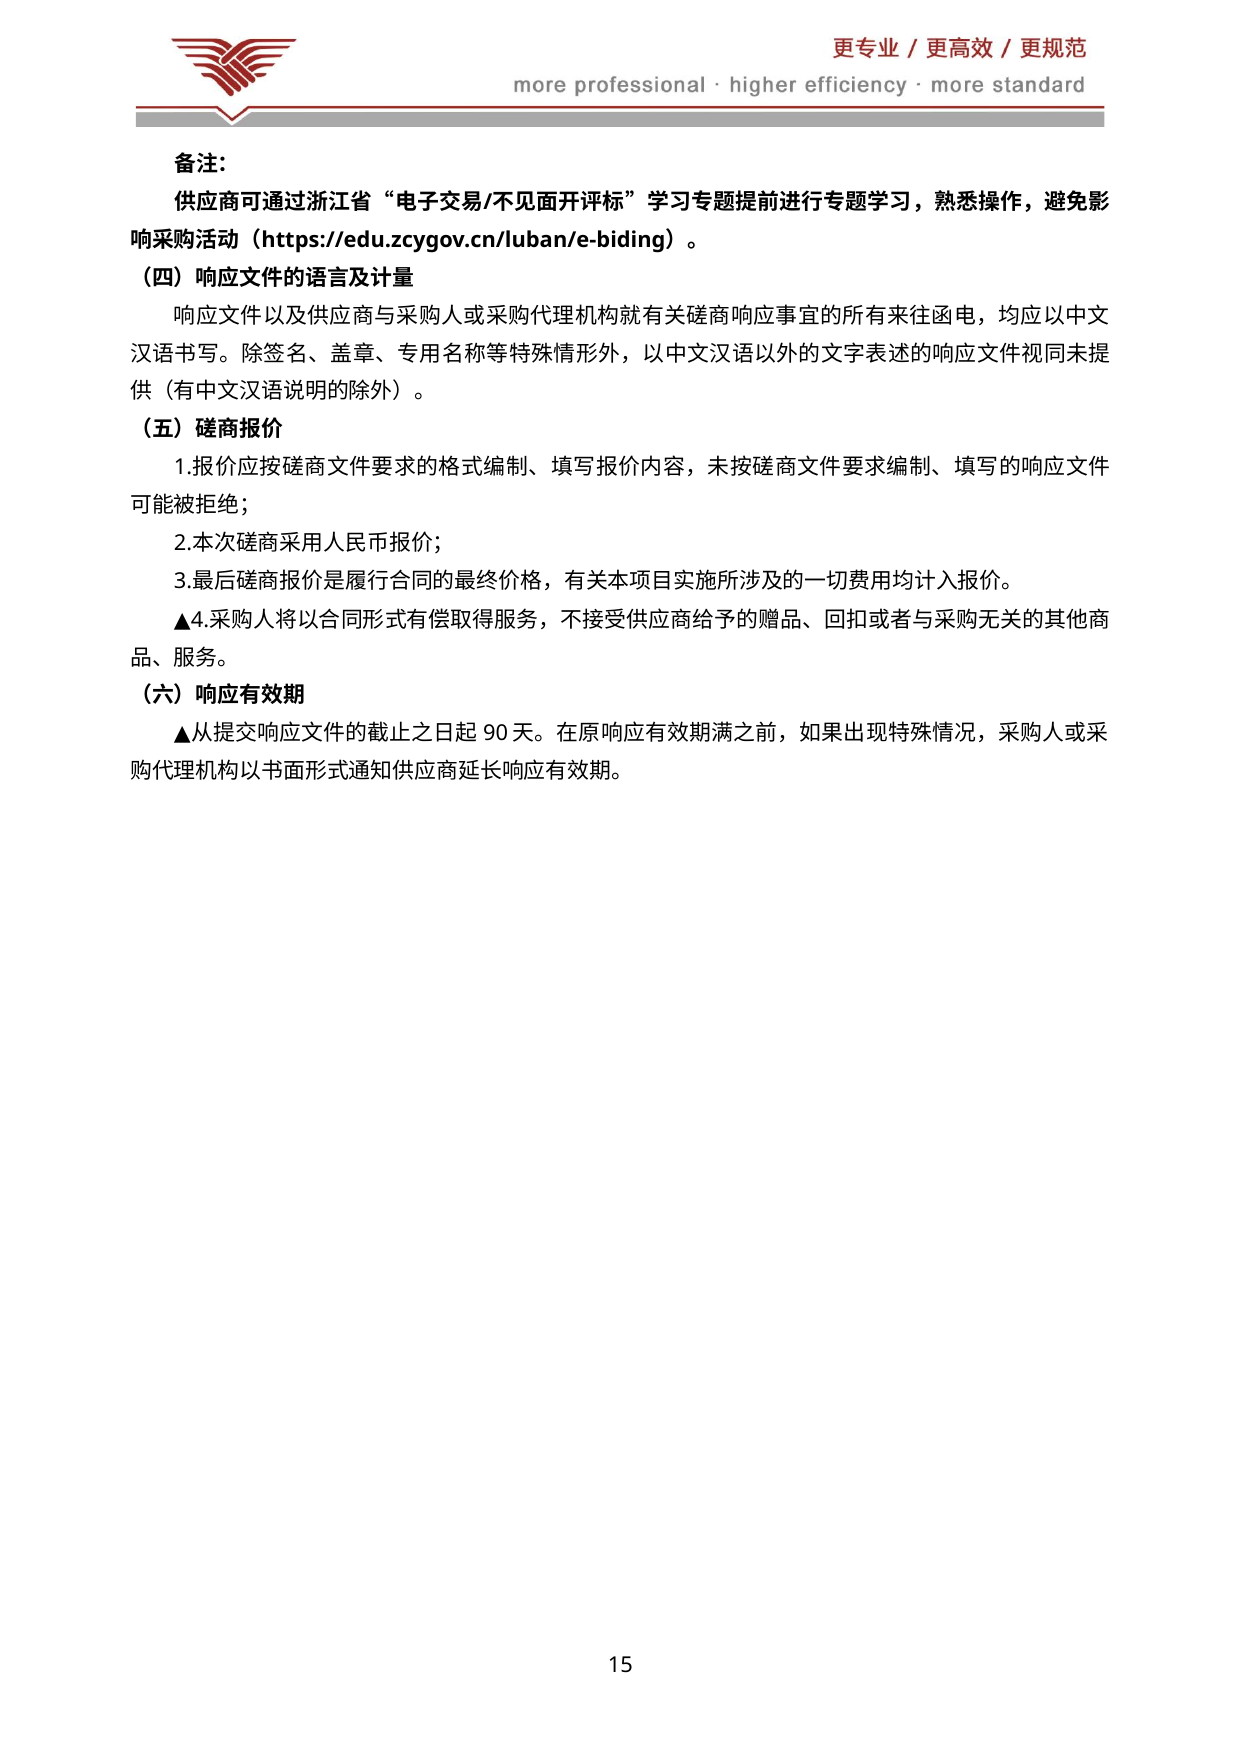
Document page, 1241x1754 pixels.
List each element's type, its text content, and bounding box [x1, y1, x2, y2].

text （四）响应文件的语言及计量 [130, 260, 1110, 291]
text ▲从提交响应文件的截止之日起90天。在原响应有效期满之前，如果出现特殊情况，采购人或采购代理机构以书面形式通知供应商延长响应有效期。 [130, 715, 1110, 785]
text 2.本次磋商采用人民币报价； [130, 525, 1110, 557]
picture [135, 14, 1105, 127]
text （五）磋商报价 [130, 411, 1110, 443]
text 供应商可通过浙江省“电子交易/不见面开评标”学习专题提前进行专题学习，熟悉操作，避免影响采购活动（https://edu.zcygov.cn/luban/e-biding）。 [130, 184, 1110, 253]
text ▲4.采购人将以合同形式有偿取得服务，不接受供应商给予的赠品、回扣或者与采购无关的其他商品、服务。 [130, 602, 1110, 671]
text 备注： [130, 146, 1110, 177]
text 响应文件以及供应商与采购人或采购代理机构就有关磋商响应事宜的所有来往函电，均应以中文汉语书写。除签名、盖章、专用名称等特殊情形外，以中文汉语以外的文字表述的响应文件视同未提供（有中文汉语说明的除外）。 [130, 298, 1110, 405]
text （六）响应有效期 [130, 677, 1110, 709]
text 3.最后磋商报价是履行合同的最终价格，有关本项目实施所涉及的一切费用均计入报价。 [130, 563, 1110, 595]
text 1.报价应按磋商文件要求的格式编制、填写报价内容，未按磋商文件要求编制、填写的响应文件可能被拒绝； [130, 449, 1110, 519]
